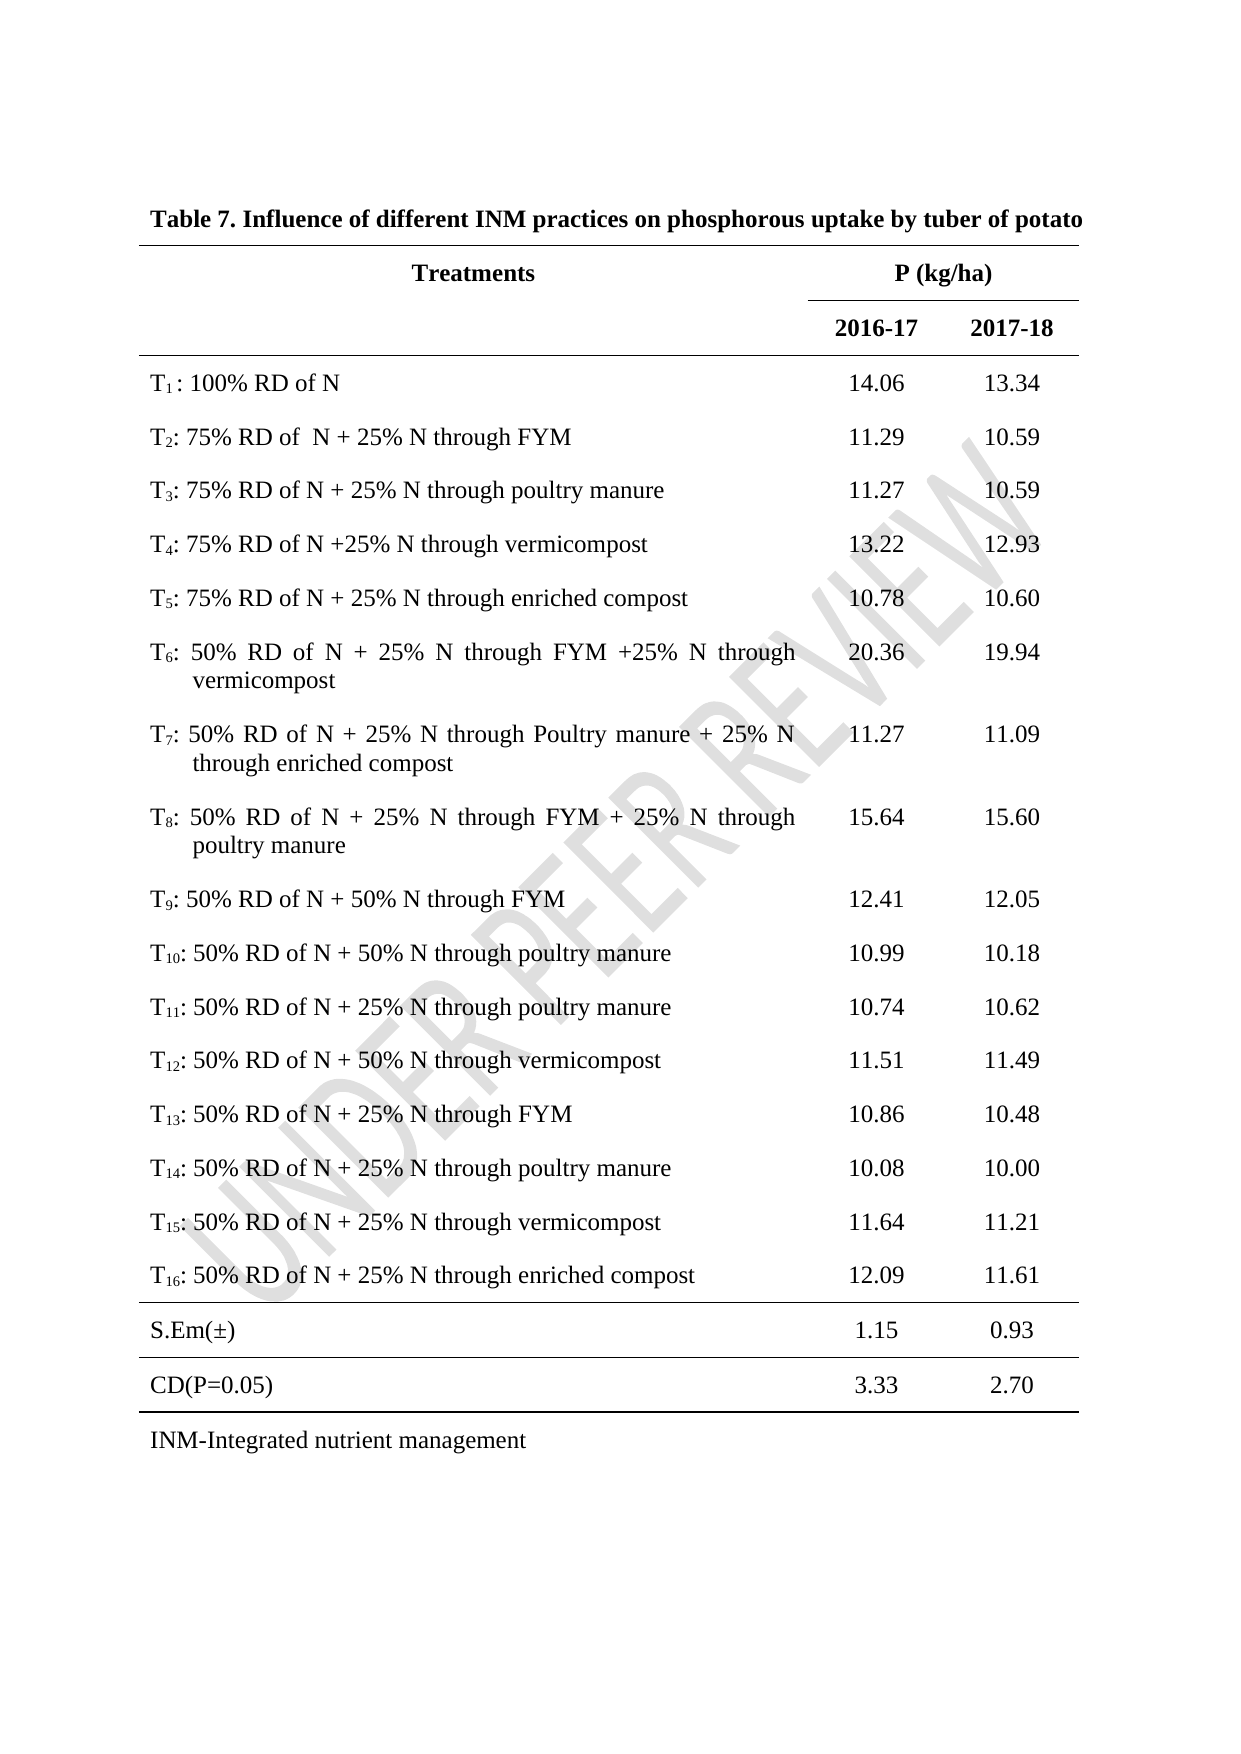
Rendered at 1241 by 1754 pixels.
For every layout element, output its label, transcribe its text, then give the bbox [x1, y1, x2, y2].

table_cell 13.34 [945, 356, 1079, 409]
table_cell 12.41 [808, 872, 945, 926]
table_cell 1.15 [808, 1303, 945, 1357]
table_cell T16: 50% RD of N + 25% N through enriched compost [139, 1248, 807, 1302]
table_cell CD(P=0.05) [139, 1358, 807, 1411]
table_cell 12.05 [945, 872, 1079, 926]
table_cell 11.21 [945, 1194, 1079, 1248]
table_cell 12.93 [945, 517, 1079, 571]
table_cell 0.93 [945, 1303, 1079, 1357]
table_cell 11.27 [808, 707, 945, 789]
table_cell 15.64 [808, 789, 945, 872]
table_cell T10: 50% RD of N + 50% N through poultry manure [139, 926, 807, 979]
table_cell S.Em(±) [139, 1303, 807, 1357]
table_cell 2017-18 [945, 301, 1079, 354]
table_cell 10.60 [945, 571, 1079, 624]
table_cell 11.49 [945, 1033, 1079, 1087]
table_cell 19.94 [945, 624, 1079, 707]
table_cell T14: 50% RD of N + 25% N through poultry manure [139, 1141, 807, 1194]
table_cell 10.74 [808, 979, 945, 1033]
table_cell 10.78 [808, 571, 945, 624]
table_cell T15: 50% RD of N + 25% N through vermicompost [139, 1194, 807, 1248]
table_cell T3: 75% RD of N + 25% N through poultry manure [139, 463, 807, 517]
table_header Treatments [139, 246, 807, 354]
table_cell T9: 50% RD of N + 50% N through FYM [139, 872, 807, 926]
table_cell 15.60 [945, 789, 1079, 872]
table_cell 10.99 [808, 926, 945, 979]
table_cell 12.09 [808, 1248, 945, 1302]
table_cell T5: 75% RD of N + 25% N through enriched compost [139, 571, 807, 624]
table_cell 11.51 [808, 1033, 945, 1087]
text Table 7. Influence of different INM practices on phosphorous uptake by tuber of potato [150, 204, 1090, 232]
table_cell 11.64 [808, 1194, 945, 1248]
table_cell 10.48 [945, 1087, 1079, 1141]
table_header P (kg/ha) [808, 246, 1079, 300]
table_cell T12: 50% RD of N + 50% N through vermicompost [139, 1033, 807, 1087]
text INM-Integrated nutrient management [150, 1425, 1090, 1454]
table_cell 11.09 [945, 707, 1079, 789]
table_cell 10.86 [808, 1087, 945, 1141]
table_cell 14.06 [808, 356, 945, 409]
table_cell 10.18 [945, 926, 1079, 979]
table_cell 11.61 [945, 1248, 1079, 1302]
table_cell T1 : 100% RD of N [139, 356, 807, 409]
table_cell 11.29 [808, 409, 945, 463]
table_cell T8: 50% RD of N + 25% N through FYM + 25% N through poultry manure [139, 789, 807, 872]
table_cell 13.22 [808, 517, 945, 571]
table_cell T6: 50% RD of N + 25% N through FYM +25% N through vermicompost [139, 624, 807, 707]
table_cell T13: 50% RD of N + 25% N through FYM [139, 1087, 807, 1141]
table_cell T11: 50% RD of N + 25% N through poultry manure [139, 979, 807, 1033]
table_cell 3.33 [808, 1358, 945, 1411]
table_cell T4: 75% RD of N +25% N through vermicompost [139, 517, 807, 571]
table_cell 10.00 [945, 1141, 1079, 1194]
table_cell 2016-17 [808, 301, 945, 354]
table_cell 20.36 [808, 624, 945, 707]
table_cell 11.27 [808, 463, 945, 517]
table_cell 10.62 [945, 979, 1079, 1033]
table_cell 10.08 [808, 1141, 945, 1194]
table_cell 10.59 [945, 463, 1079, 517]
table_cell 2.70 [945, 1358, 1079, 1411]
table_cell T7: 50% RD of N + 25% N through Poultry manure + 25% N through enriched compost [139, 707, 807, 789]
table_cell 10.59 [945, 409, 1079, 463]
table_cell T2: 75% RD of N + 25% N through FYM [139, 409, 807, 463]
